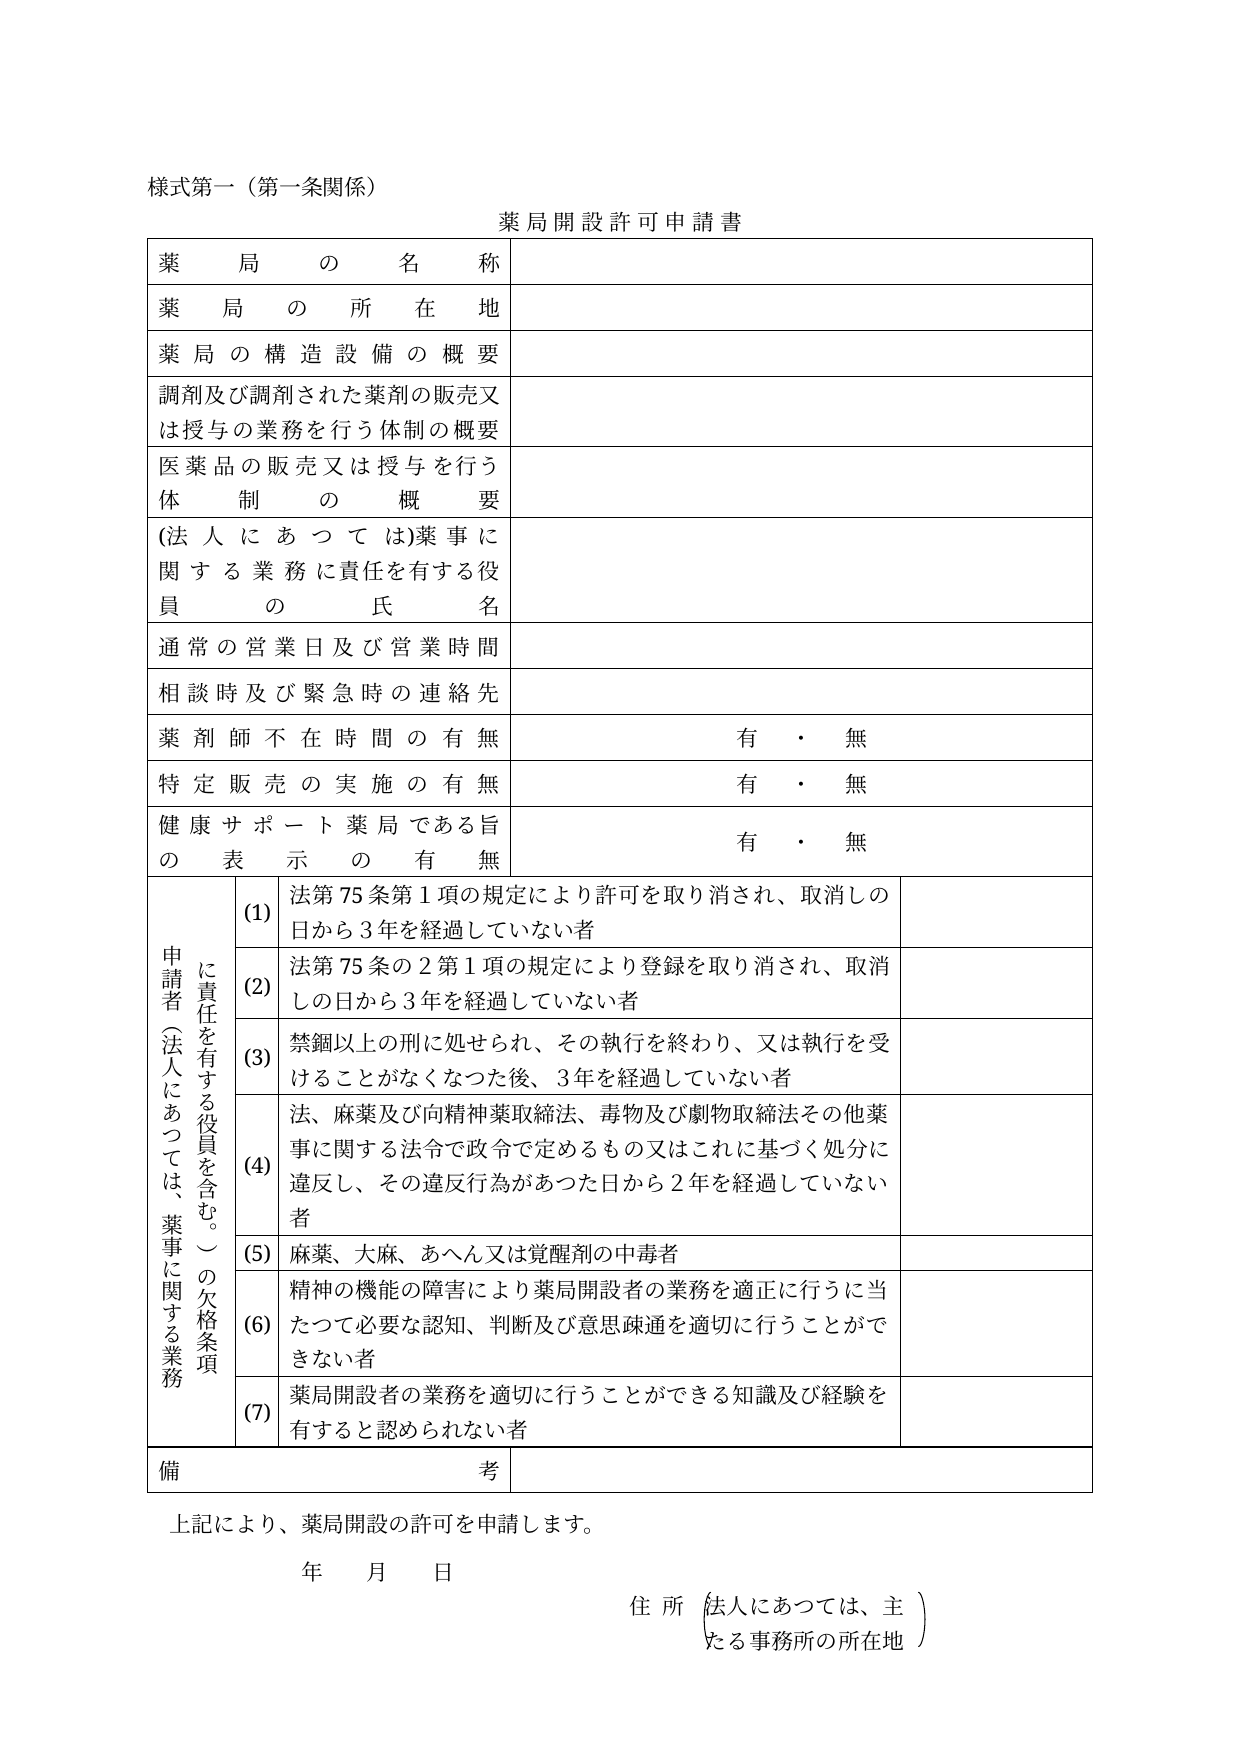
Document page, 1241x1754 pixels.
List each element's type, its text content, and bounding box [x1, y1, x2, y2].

table_header 薬局の名称 [148, 239, 510, 284]
table_cell 薬局開設者の業務を適切に行うことができる知識及び経験を有すると認められない者 [279, 1377, 900, 1446]
table_cell 薬局の所在地 [148, 285, 510, 330]
table_cell [901, 948, 1092, 1017]
table_cell 備考 [148, 1448, 510, 1492]
table_cell [901, 1377, 1092, 1446]
table_cell 薬局の構造設備の概要 [148, 331, 510, 376]
table_cell [511, 377, 1092, 446]
table_cell [901, 1095, 1092, 1234]
table_cell 薬剤師不在時間の有無 [148, 715, 510, 760]
table_cell [901, 1236, 1092, 1270]
table_cell (5) [236, 1236, 278, 1270]
table_header [511, 239, 1092, 284]
table_cell (6) [236, 1271, 278, 1376]
table_cell 法第75条第１項の規定により許可を取り消され、取消しの日から３年を経過していない者 [279, 877, 900, 947]
table_cell に責任を有する役員を含む。）の欠格条項 申請者（法人にあつては、薬事に関する業務 [148, 877, 235, 1446]
table_cell 通常の営業日及び営業時間 [148, 623, 510, 668]
table_header [916, 1588, 1093, 1657]
table_cell [901, 1019, 1092, 1094]
table_cell [511, 623, 1092, 668]
table_cell (4) [236, 1095, 278, 1234]
text 上記により、薬局開設の許可を申請します。 [148, 1506, 1092, 1541]
text 薬局開設許可申請書 [148, 203, 1092, 238]
table_cell 法第75条の２第１項の規定により登録を取り消され、取消しの日から３年を経過していない者 [279, 948, 900, 1017]
table_cell 健康サポート薬局である旨の表示の有無 [148, 807, 510, 876]
table_cell 禁錮以上の刑に処せられ、その執行を終わり、又は執行を受けることがなくなつた後、３年を経過していない者 [279, 1019, 900, 1094]
table_cell [511, 669, 1092, 714]
table_cell [511, 331, 1092, 376]
table_cell 相談時及び緊急時の連絡先 [148, 669, 510, 714]
table_cell [511, 447, 1092, 517]
table_cell (2) [236, 948, 278, 1017]
table_cell 法、麻薬及び向精神薬取締法、毒物及び劇物取締法その他薬事に関する法令で政令で定めるもの又はこれに基づく処分に違反し、その違反行為があつた日から２年を経過していない者 [279, 1095, 900, 1234]
table_cell [901, 877, 1092, 947]
table_cell 医薬品の販売又は授与を行う体制の概要 [148, 447, 510, 517]
table_cell 有・無 [511, 715, 1092, 760]
table_header 法人にあつては、主たる事務所の所在地 [694, 1588, 916, 1657]
table_cell (1) [236, 877, 278, 947]
table_cell (7) [236, 1377, 278, 1446]
table_cell (法人にあつては)薬事に関する業務に責任を有する役員の氏名 [148, 518, 510, 622]
table_header 住所 [148, 1588, 694, 1657]
table_cell [511, 518, 1092, 622]
table_cell 調剤及び調剤された薬剤の販売又は授与の業務を行う体制の概要 [148, 377, 510, 446]
table_cell [511, 285, 1092, 330]
text 様式第一（第一条関係） [148, 168, 1092, 203]
table_cell 特定販売の実施の有無 [148, 761, 510, 806]
text 年 月 日 [148, 1553, 1092, 1588]
table_cell [901, 1271, 1092, 1376]
table_cell [511, 1448, 1092, 1492]
table_cell 有・無 [511, 807, 1092, 876]
table_cell 麻薬、大麻、あへん又は覚醒剤の中毒者 [279, 1236, 900, 1270]
table_cell 有・無 [511, 761, 1092, 806]
table_cell 精神の機能の障害により薬局開設者の業務を適正に行うに当たつて必要な認知、判断及び意思疎通を適切に行うことができない者 [279, 1271, 900, 1376]
table_cell (3) [236, 1019, 278, 1094]
